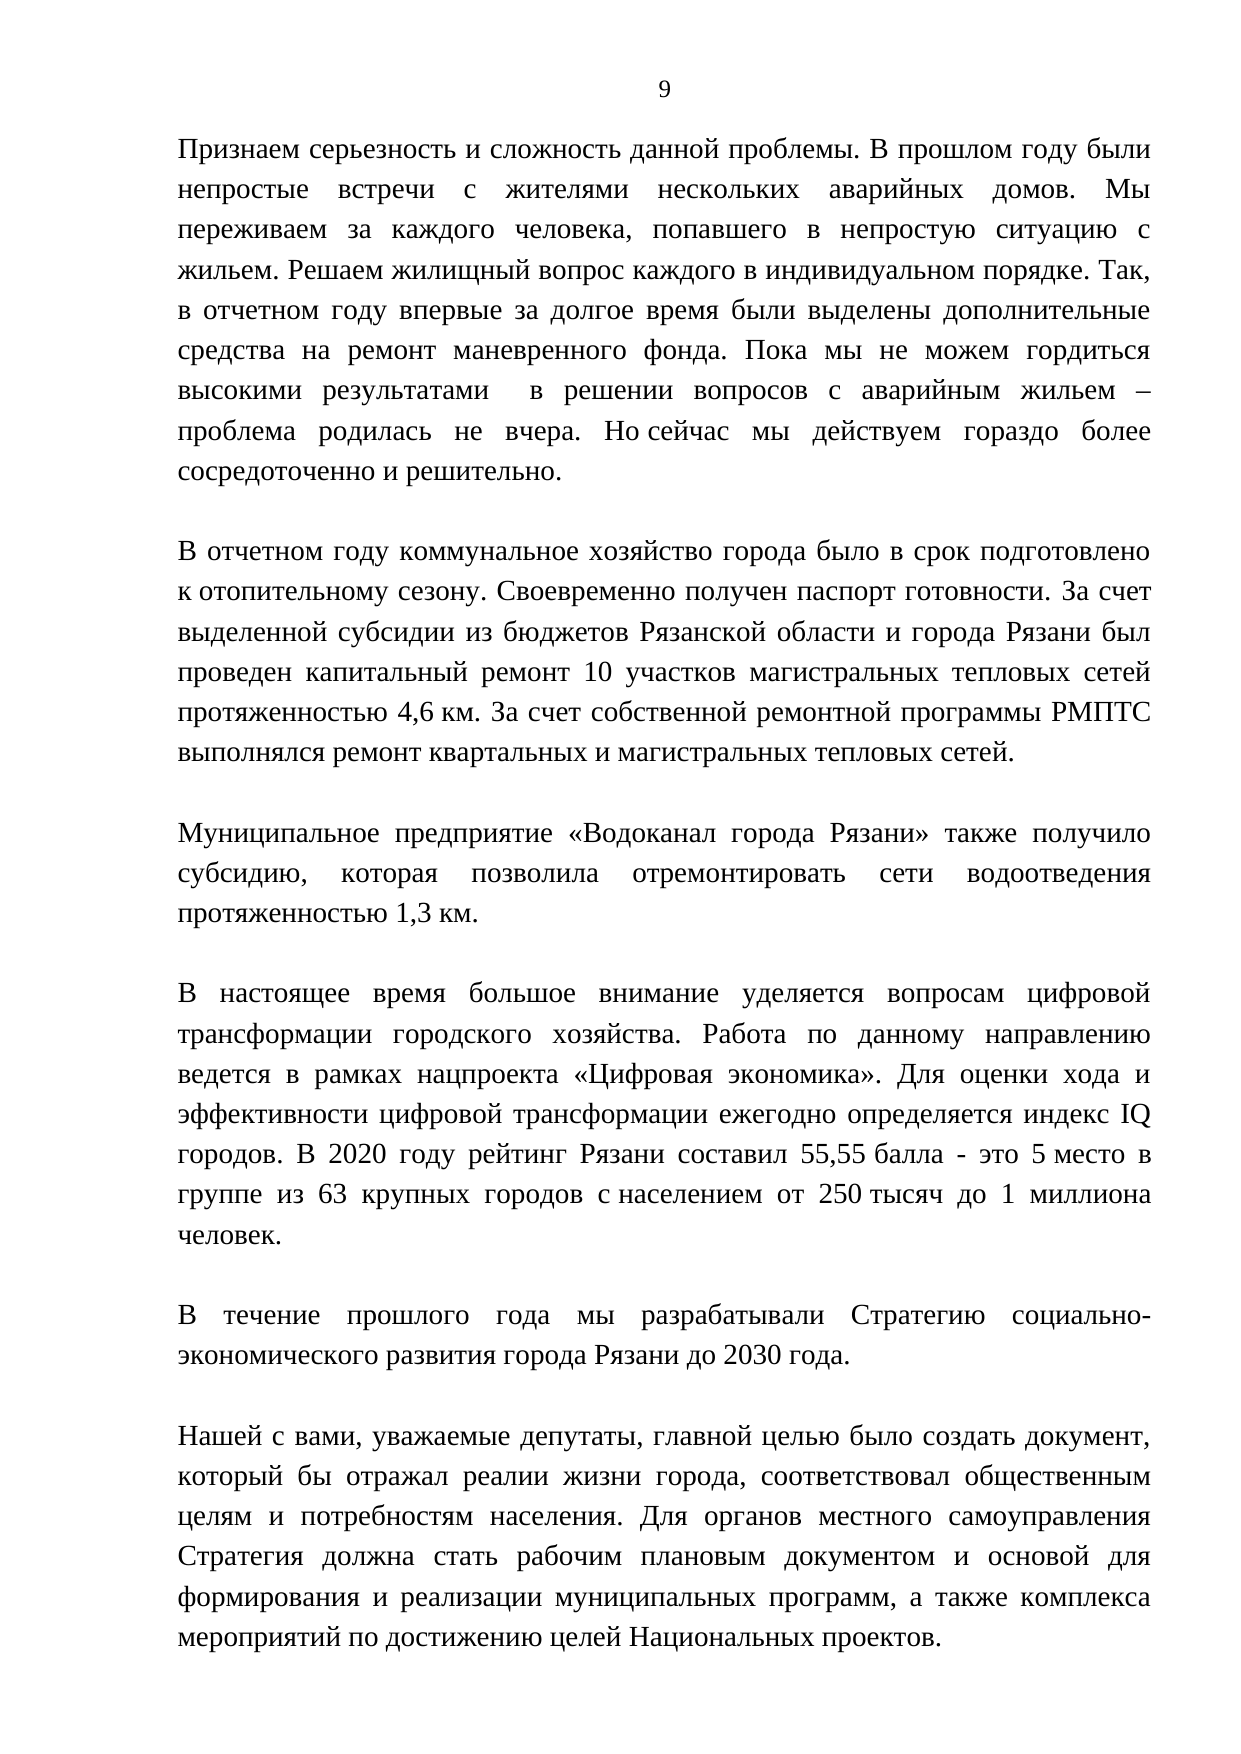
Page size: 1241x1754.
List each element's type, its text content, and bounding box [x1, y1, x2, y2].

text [177, 131, 1152, 486]
text Нашей с вами, уважаемые депутаты, главной целью было создать документ, который бы отражал реалии жизни города, соответствовал общественным целям и потребностям населения. Для органов местного самоуправления Стратегия должна стать рабочим плановым документом и основой для формирования и реализации муниципальных программ, а также комплекса мероприятий по достижению целей Национальных проектов. [177, 1418, 1152, 1652]
text В настоящее время большое внимание уделяется вопросам цифровой трансформации городского хозяйства. Работа по данному направлению ведется в рамках нацпроекта «Цифровая экономика». Для оценки хода и эффективности цифровой трансформации ежегодно определяется индекс IQ городов. В 2020 году рейтинг Рязани составил 55,55 балла - это 5 место в группе из 63 крупных городов с населением от 250 тысяч до 1 миллиона человек. [177, 976, 1152, 1250]
text В течение прошлого года мы разрабатывали Стратегию социально-экономического развития города Рязани до 2030 года. [177, 1297, 1152, 1371]
text Муниципальное предприятие «Водоканал города Рязани» также получило субсидию, которая позволила отремонтировать сети водоотведения протяженностью 1,3 км. [177, 815, 1152, 929]
text В отчетном году коммунальное хозяйство города было в срок подготовлено к отопительному сезону. Своевременно получен паспорт готовности. За счет выделенной субсидии из бюджетов Рязанской области и города Рязани был проведен капитальный ремонт 10 участков магистральных тепловых сетей протяженностью 4,6 км. За счет собственной ремонтной программы РМПТС выполнялся ремонт квартальных и магистральных тепловых сетей. [177, 533, 1152, 768]
